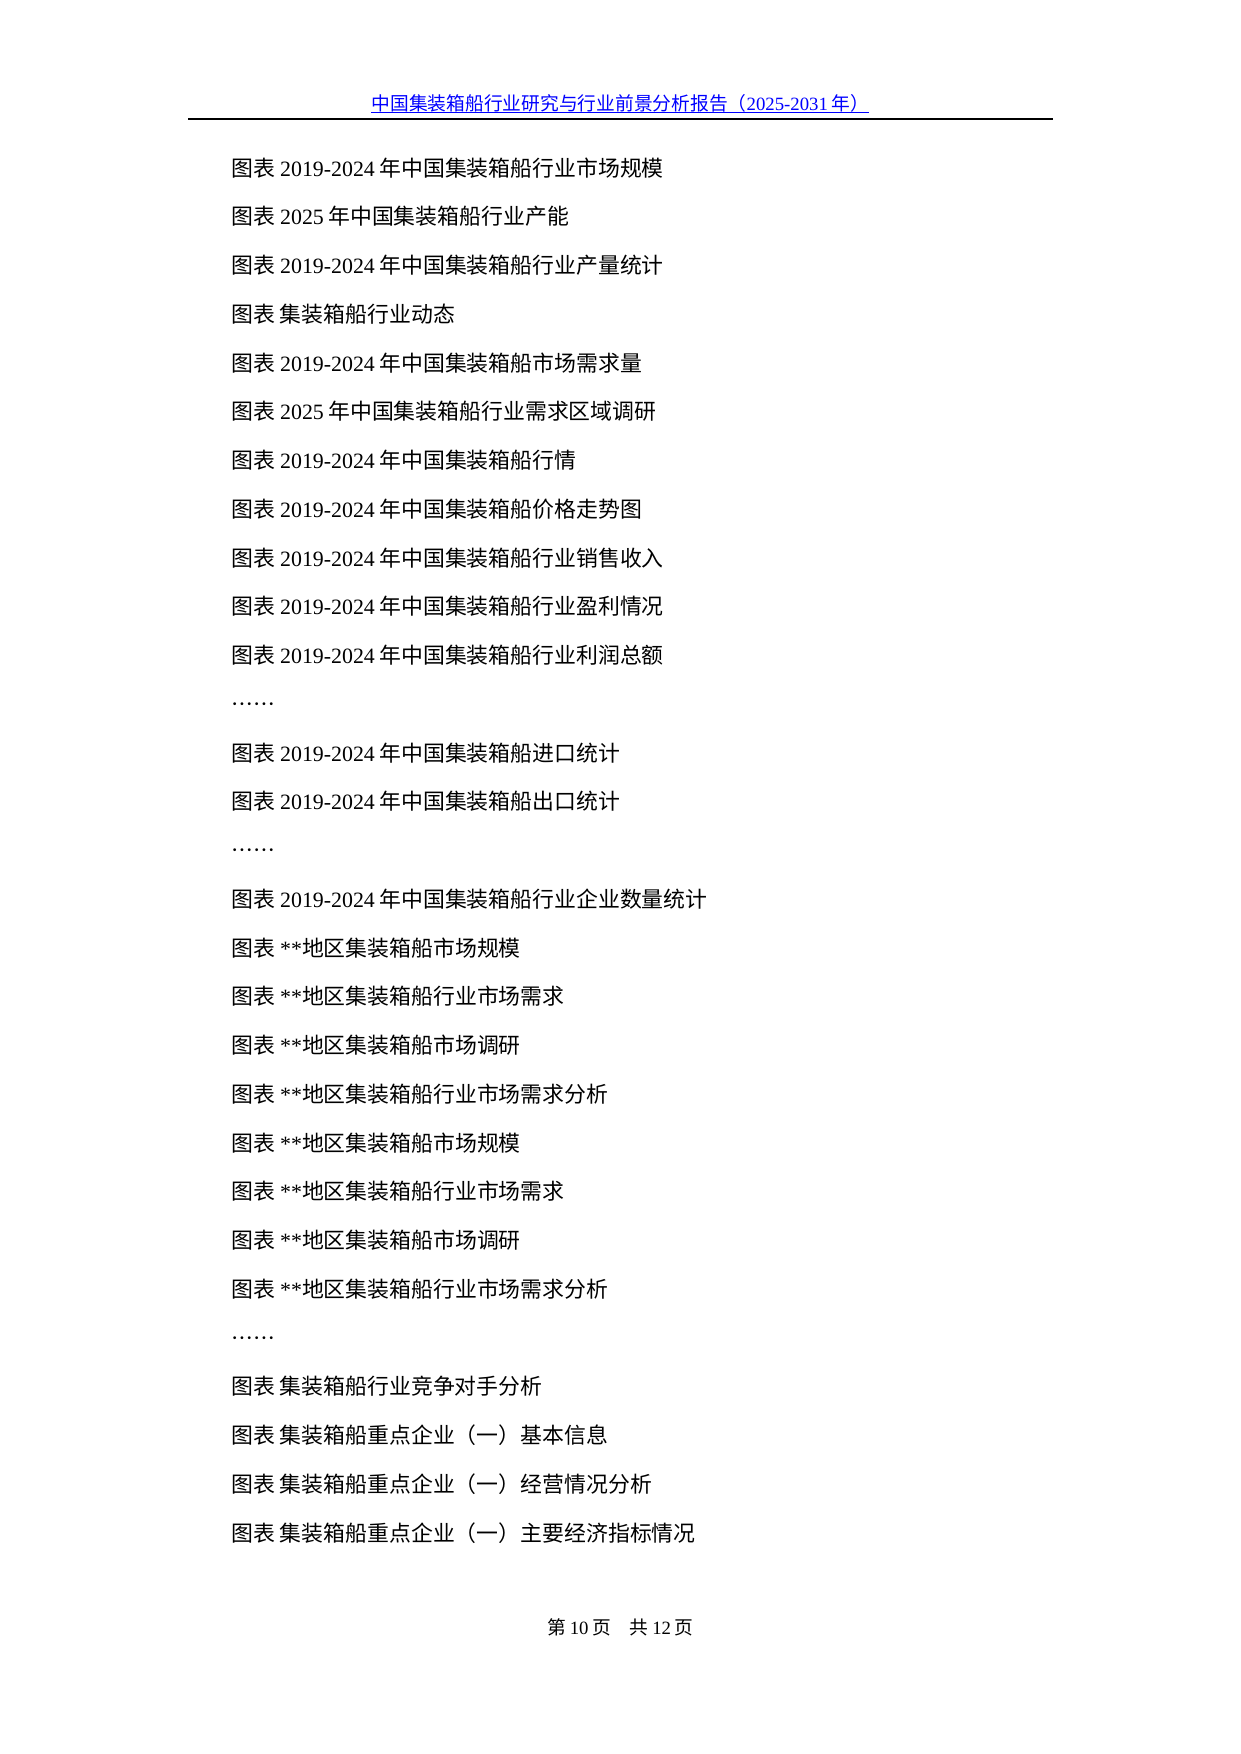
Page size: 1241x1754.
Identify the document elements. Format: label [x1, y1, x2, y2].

text [187, 150, 1053, 1548]
